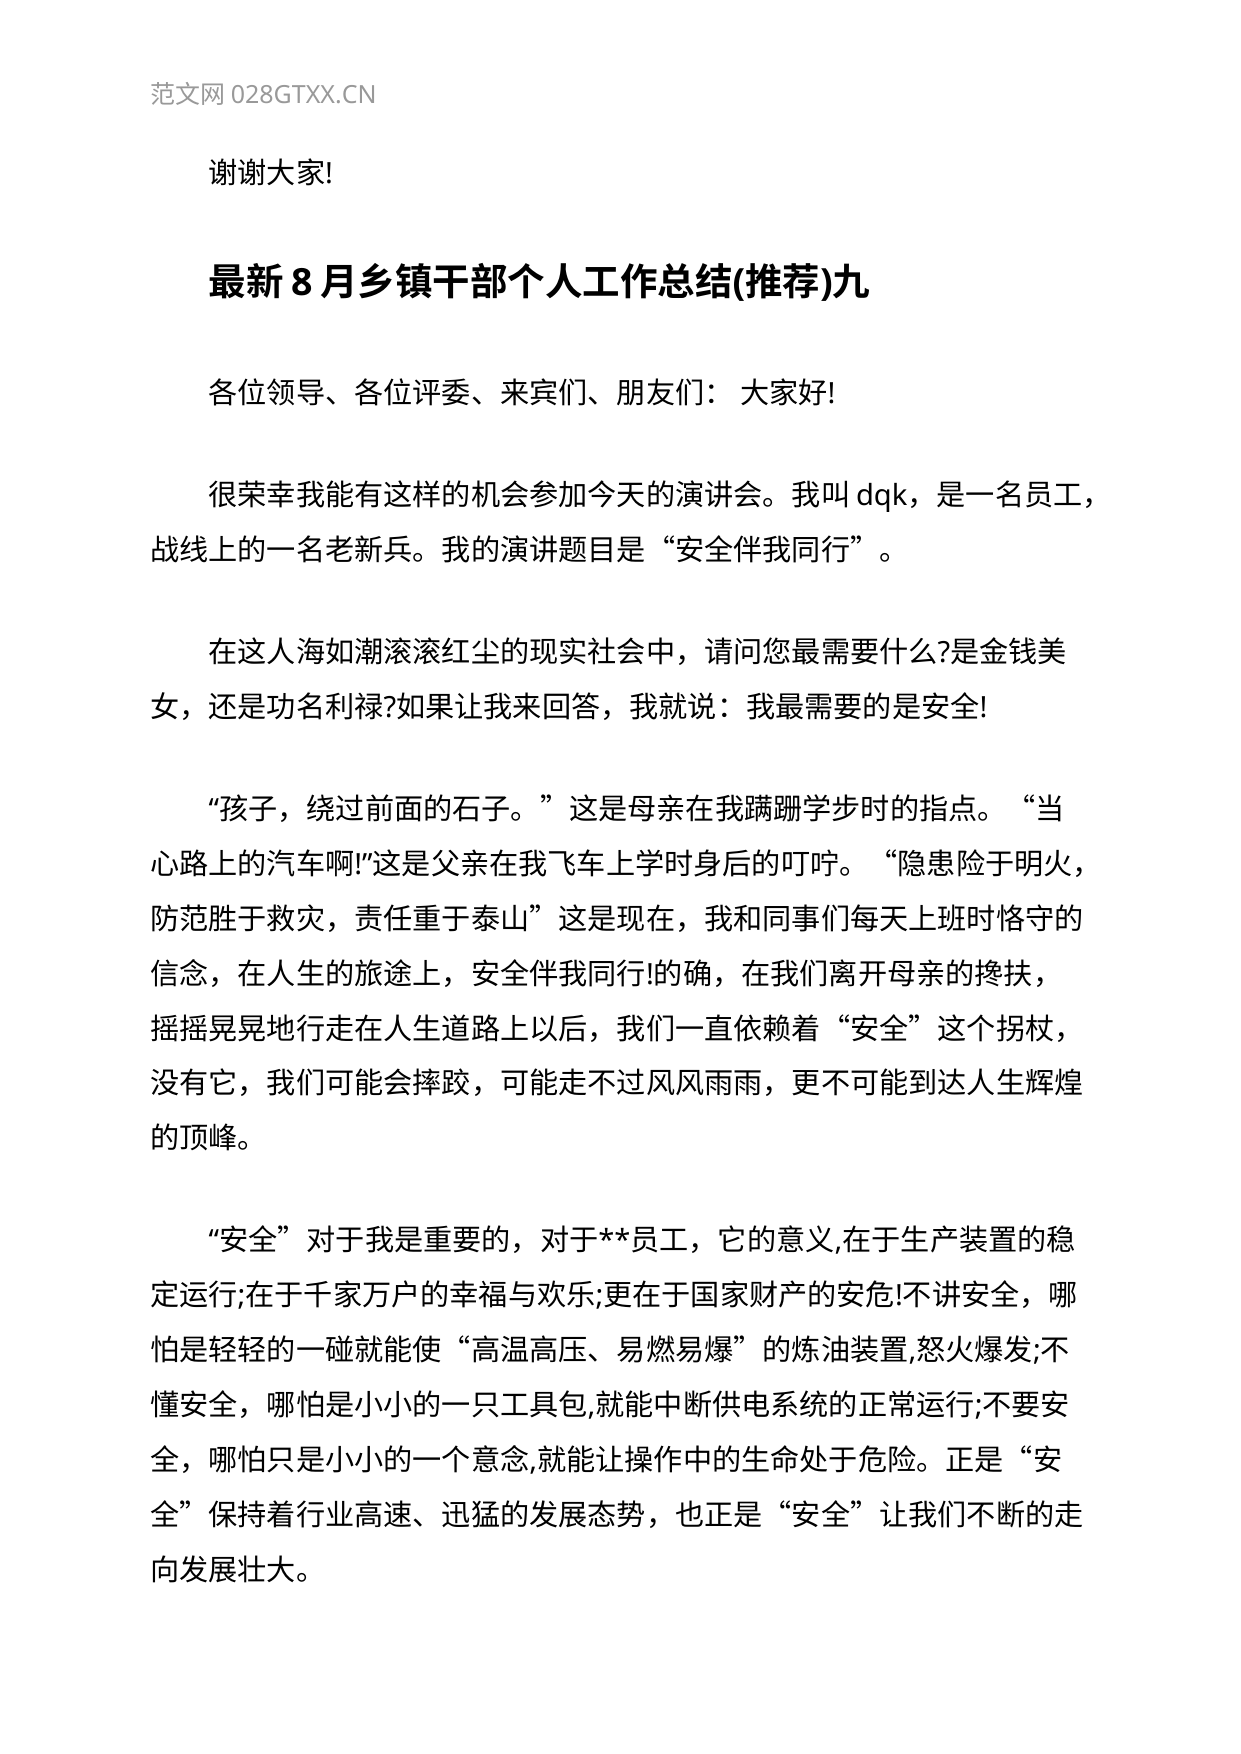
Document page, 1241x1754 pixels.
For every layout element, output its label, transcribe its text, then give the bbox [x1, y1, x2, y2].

text 谢谢大家! [150, 150, 1090, 192]
text “安全”对于我是重要的，对于**员工，它的意义,在于生产装置的稳定运行;在于千家万户的幸福与欢乐;更在于国家财产的安危!不讲安全，哪怕是轻轻的一碰就能使“高温高压、易燃易爆”的炼油装置,怒火爆发;不懂安全，哪怕是小小的一只工具包,就能中断供电系统的正常运行;不要安全，哪怕只是小小的一个意念,就能让操作中的生命处于危险。正是“安全”保持着行业高速、迅猛的发展态势，也正是“安全”让我们不断的走向发展壮大。 [150, 1217, 1090, 1589]
text “孩子，绕过前面的石子。”这是母亲在我蹒跚学步时的指点。“当心路上的汽车啊!”这是父亲在我飞车上学时身后的叮咛。“隐患险于明火，防范胜于救灾，责任重于泰山”这是现在，我和同事们每天上班时恪守的信念，在人生的旅途上，安全伴我同行!的确，在我们离开母亲的搀扶，摇摇晃晃地行走在人生道路上以后，我们一直依赖着“安全”这个拐杖，没有它，我们可能会摔跤，可能走不过风风雨雨，更不可能到达人生辉煌的顶峰。 [150, 785, 1090, 1157]
text 在这人海如潮滚滚红尘的现实社会中，请问您最需要什么?是金钱美女，还是功名利禄?如果让我来回答，我就说：我最需要的是安全! [150, 628, 1090, 726]
text 各位领导、各位评委、来宾们、朋友们： 大家好! [150, 369, 1090, 412]
text 最新8月乡镇干部个人工作总结(推荐)九 [150, 252, 1090, 306]
text 很荣幸我能有这样的机会参加今天的演讲会。我叫dqk，是一名员工，战线上的一名老新兵。我的演讲题目是“安全伴我同行”。 [150, 472, 1090, 569]
